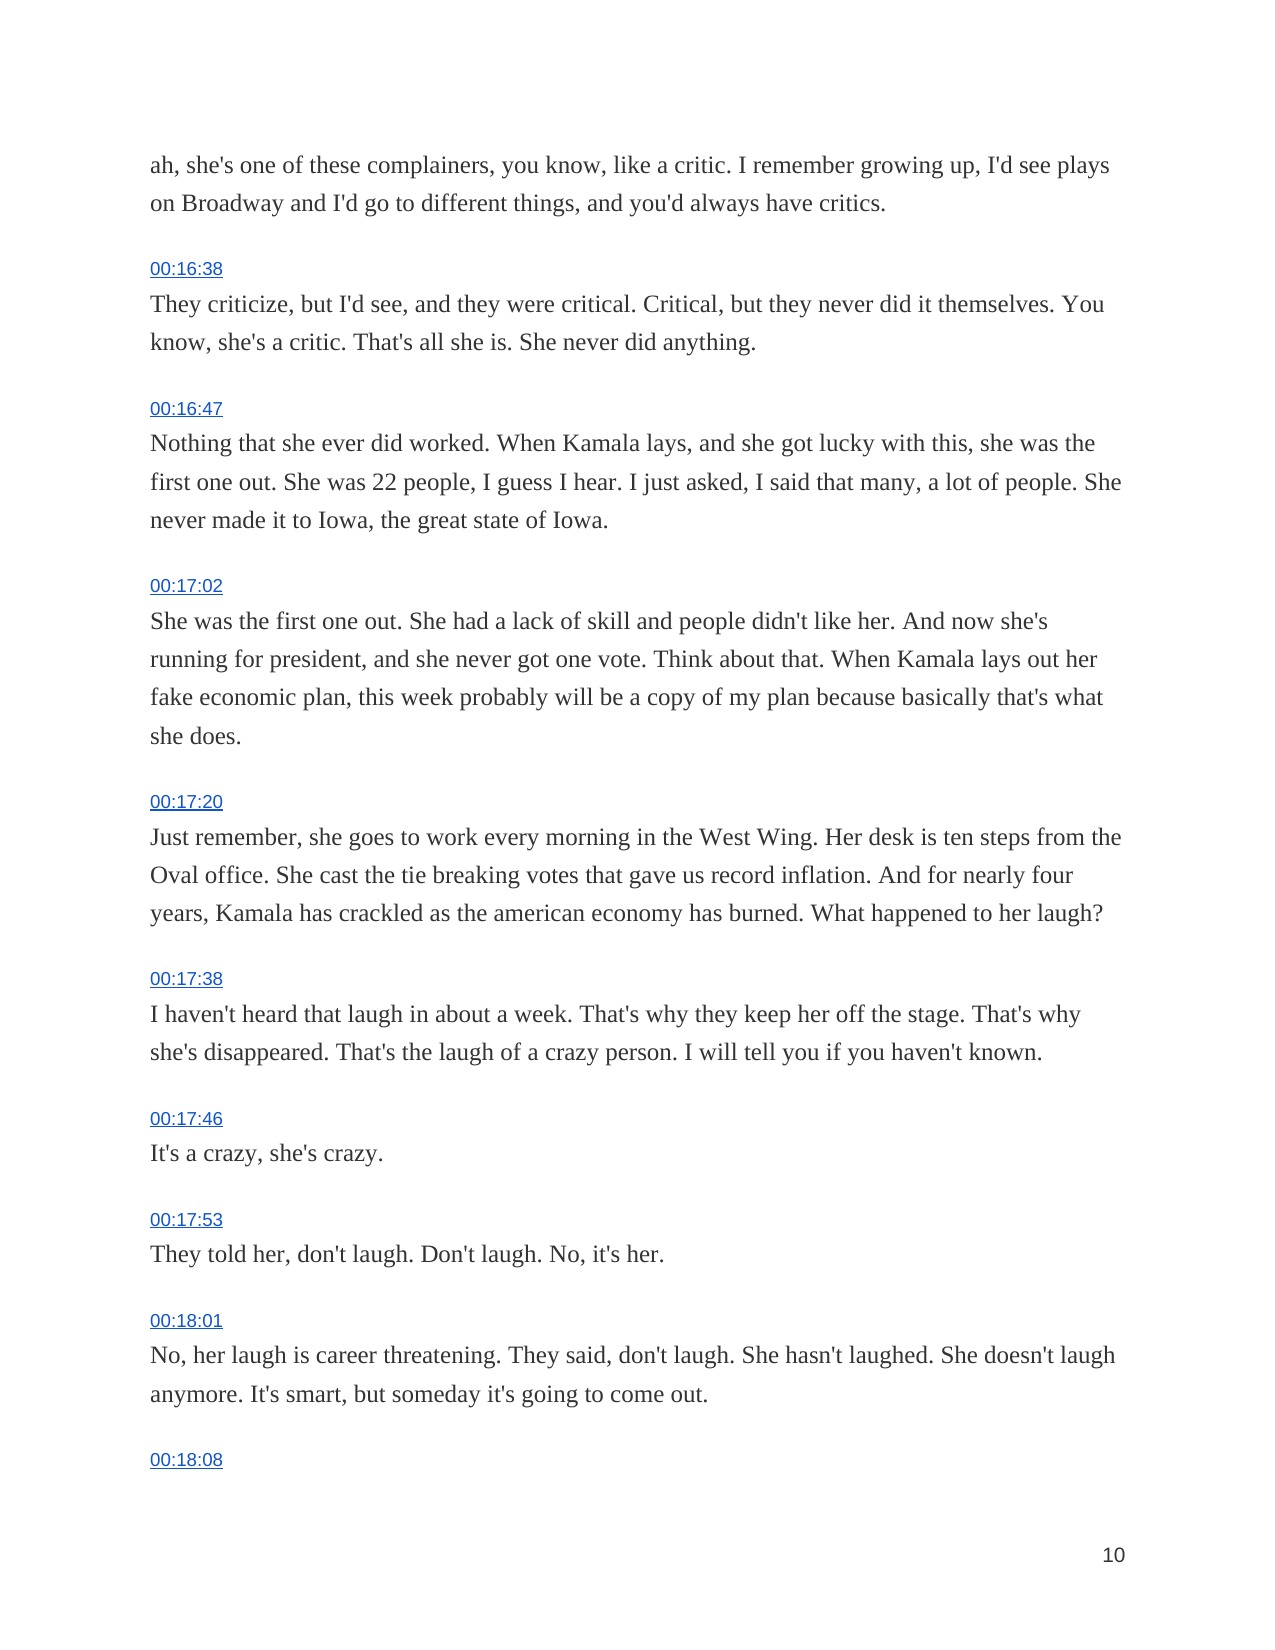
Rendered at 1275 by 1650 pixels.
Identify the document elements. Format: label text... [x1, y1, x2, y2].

text 00:17:02 [150, 575, 1125, 597]
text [150, 150, 1125, 217]
text 00:16:47 [150, 397, 1125, 419]
text They criticize, but I'd see, and they were critical. Critical, but they never did it themselves. You know, she's a critic. That's all she is. She never did anything. [150, 289, 1125, 356]
text 00:18:08 [150, 1449, 1125, 1470]
text No, her laugh is career threatening. They said, don't laugh. She hasn't laughed. She doesn't laugh anymore. It's smart, but someday it's going to come out. [150, 1341, 1125, 1408]
text 00:16:38 [150, 258, 1125, 280]
text Nothing that she ever did worked. When Kamala lays, and she got lucky with this, she was the first one out. She was 22 people, I guess I hear. I just asked, I said that many, a lot of people. She never made it to Iowa, the great state of Iowa. [150, 428, 1125, 534]
text They told her, don't laugh. Don't laugh. No, it's her. [150, 1239, 1125, 1268]
text 00:17:38 [150, 968, 1125, 990]
text It's a crazy, she's crazy. [150, 1138, 1125, 1167]
text 00:18:01 [150, 1309, 1125, 1331]
text Just remember, she goes to work every morning in the West Wing. Her desk is ten steps from the Oval office. She cast the tie breaking votes that gave us record inflation. And for nearly four years, Kamala has crackled as the american economy has burned. What happened to her laugh? [150, 822, 1125, 927]
text 00:17:53 [150, 1208, 1125, 1230]
text She was the first one out. She had a lack of skill and people didn't like her. And now she's running for president, and she never got one vote. Think about that. When Kamala lays out her fake economic plan, this week probably will be a copy of my plan because basically that's what she does. [150, 606, 1125, 749]
text 00:17:46 [150, 1107, 1125, 1129]
text 00:17:20 [150, 791, 1125, 812]
text I haven't heard that laugh in about a week. That's why they keep her off the stage. That's why she's disappeared. That's the laugh of a crazy person. I will tell you if you haven't known. [150, 999, 1125, 1066]
